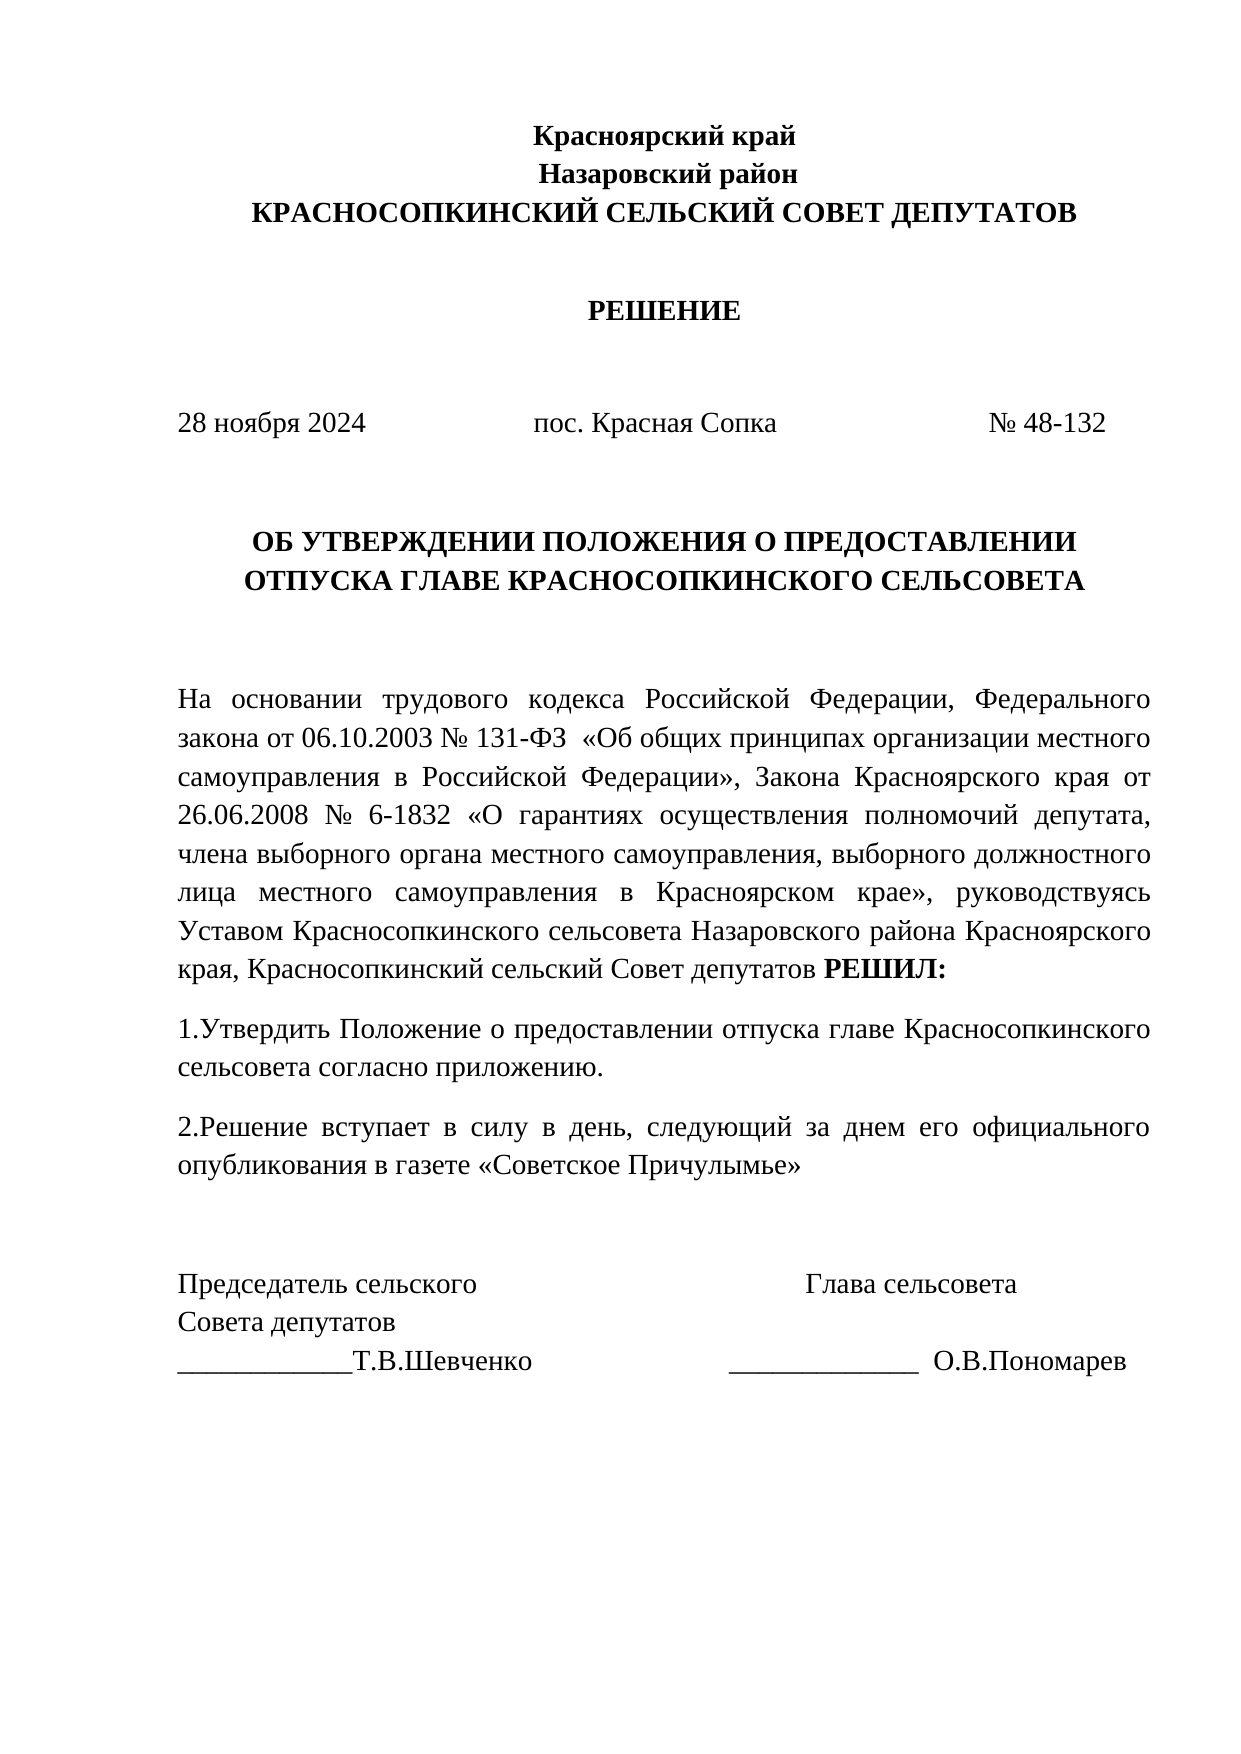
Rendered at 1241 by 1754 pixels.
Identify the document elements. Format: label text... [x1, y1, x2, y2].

text ____________Т.В.Шевченко _____________ О.В.Пономарев [177, 1343, 1152, 1377]
text На основании трудового кодекса Российской Федерации, Федерального закона от 06.10.2003 № 131-ФЗ «Об общих принципах организации местного самоуправления в Российской Федерации», Закона Красноярского края от 26.06.2008 № 6-1832 «О гарантиях осуществления полномочий депутата, члена выборного органа местного самоуправления, выборного должностного лица местного самоуправления в Красноярском крае», руководствуясь Уставом Красносопкинского сельсовета Назаровского района Красноярского края, Красносопкинский сельский Совет депутатов РЕШИЛ: [177, 682, 1152, 985]
text 1.Утвердить Положение о предоставлении отпуска главе Красносопкинского сельсовета согласно приложению. [177, 1011, 1152, 1083]
text Председатель сельского Глава сельсовета [177, 1266, 1152, 1299]
text 28 ноября 2024 пос. Красная Сопка № 48-132 [177, 406, 1152, 439]
text РЕШЕНИЕ [177, 293, 1152, 327]
text 2.Решение вступает в силу в день, следующий за днем его официального опубликования в газете «Советское Причулымье» [177, 1109, 1152, 1181]
text Совета депутатов [177, 1304, 1152, 1338]
text Красноярский край [177, 118, 1152, 152]
text ОБ УТВЕРЖДЕНИИ ПОЛОЖЕНИЯ О ПРЕДОСТАВЛЕНИИ ОТПУСКА ГЛАВЕ КРАСНОСОПКИНСКОГО СЕЛЬСОВЕТА [177, 524, 1152, 596]
text Назаровский район [177, 157, 1152, 190]
text КРАСНОСОПКИНСКИЙ СЕЛЬСКИЙ СОВЕТ ДЕПУТАТОВ [177, 195, 1152, 229]
